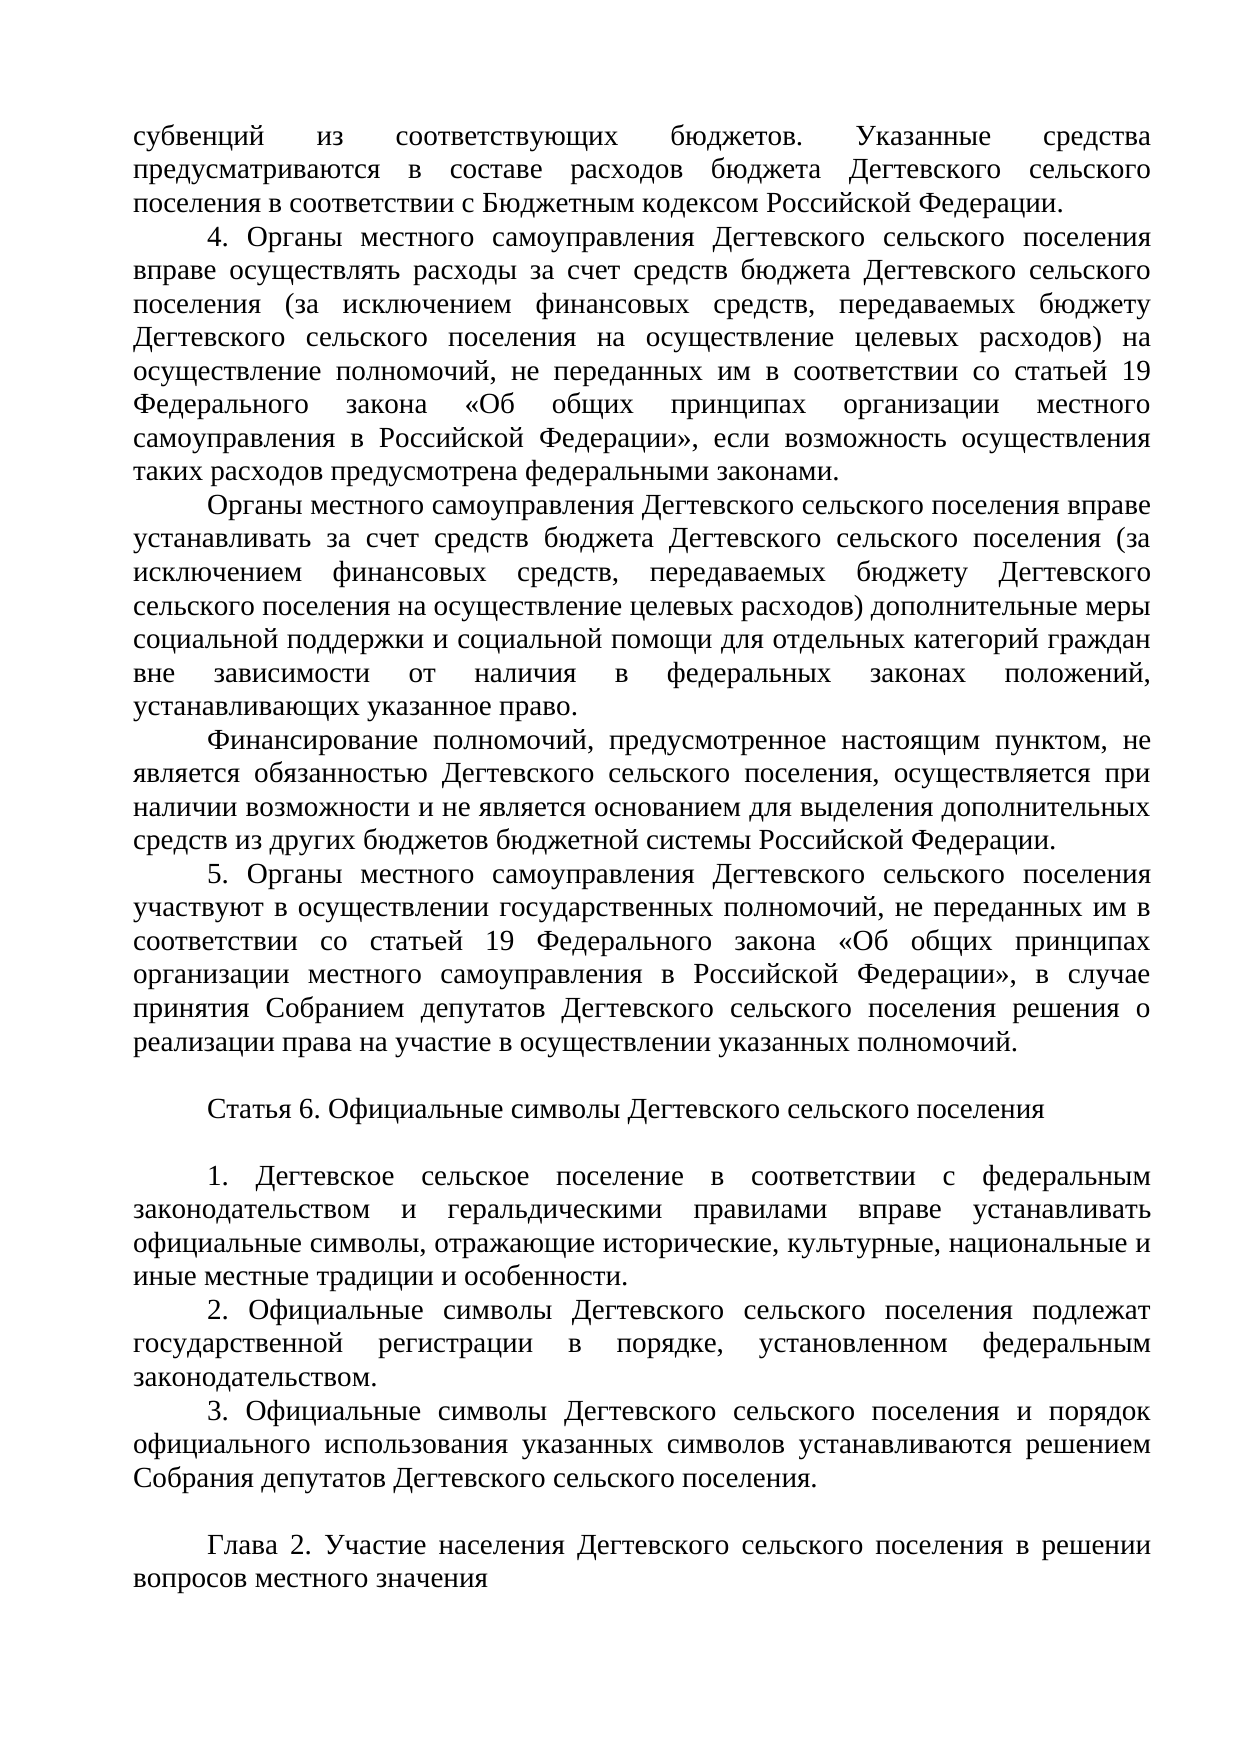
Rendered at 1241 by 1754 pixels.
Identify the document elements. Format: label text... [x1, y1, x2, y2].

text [133, 118, 1152, 219]
text Статья 6. Официальные символы Дегтевского сельского поселения [133, 1091, 1152, 1124]
text Глава 2. Участие населения Дегтевского сельского поселения в решении вопросов местного значения [133, 1527, 1152, 1594]
text Органы местного самоуправления Дегтевского сельского поселения вправе устанавливать за счет средств бюджета Дегтевского сельского поселения (за исключением финансовых средств, передаваемых бюджету Дегтевского сельского поселения на осуществление целевых расходов) дополнительные меры социальной поддержки и социальной помощи для отдельных категорий граждан вне зависимости от наличия в федеральных законах положений, устанавливающих указанное право. [133, 487, 1152, 722]
text Финансирование полномочий, предусмотренное настоящим пунктом, не является обязанностью Дегтевского сельского поселения, осуществляется при наличии возможности и не является основанием для выделения дополнительных средств из других бюджетов бюджетной системы Российской Федерации. [133, 722, 1152, 856]
text 3. Официальные символы Дегтевского сельского поселения и порядок официального использования указанных символов устанавливаются решением Собрания депутатов Дегтевского сельского поселения. [133, 1393, 1152, 1493]
text 4. Органы местного самоуправления Дегтевского сельского поселения вправе осуществлять расходы за счет средств бюджета Дегтевского сельского поселения (за исключением финансовых средств, передаваемых бюджету Дегтевского сельского поселения на осуществление целевых расходов) на осуществление полномочий, не переданных им в соответствии со статьей 19 Федерального закона «Об общих принципах организации местного самоуправления в Российской Федерации», если возможность осуществления таких расходов предусмотрена федеральными законами. [133, 219, 1152, 487]
text 1. Дегтевское сельское поселение в соответствии с федеральным законодательством и геральдическими правилами вправе устанавливать официальные символы, отражающие исторические, культурные, национальные и иные местные традиции и особенности. [133, 1158, 1152, 1292]
text 5. Органы местного самоуправления Дегтевского сельского поселения участвуют в осуществлении государственных полномочий, не переданных им в соответствии со статьей 19 Федерального закона «Об общих принципах организации местного самоуправления в Российской Федерации», в случае принятия Собранием депутатов Дегтевского сельского поселения решения о реализации права на участие в осуществлении указанных полномочий. [133, 856, 1152, 1057]
text 2. Официальные символы Дегтевского сельского поселения подлежат государственной регистрации в порядке, установленном федеральным законодательством. [133, 1292, 1152, 1393]
